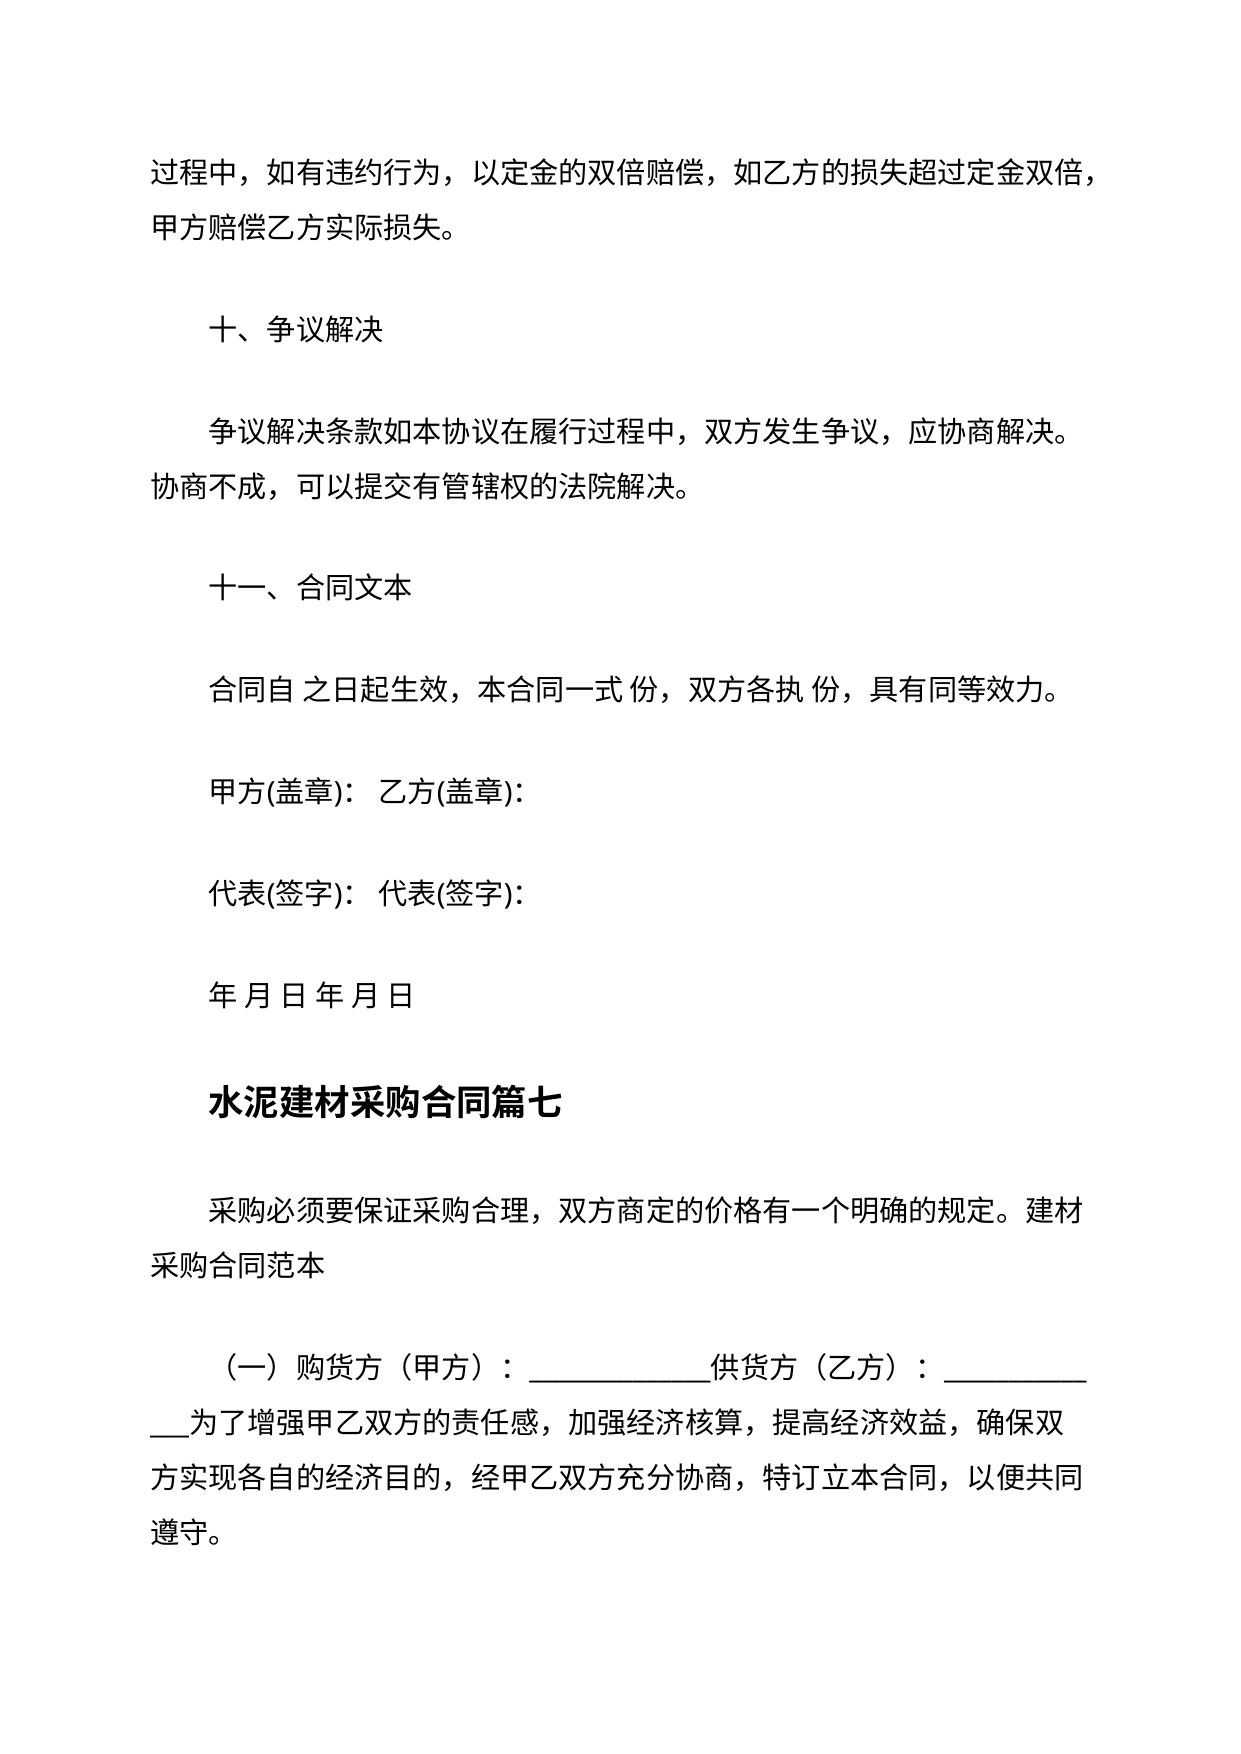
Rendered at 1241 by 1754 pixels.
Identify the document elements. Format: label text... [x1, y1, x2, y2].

text 采购必须要保证采购合理，双方商定的价格有一个明确的规定。建材采购合同范本 [150, 1188, 1090, 1285]
text 十、争议解决 [150, 307, 1090, 349]
text 争议解决条款如本协议在履行过程中，双方发生争议，应协商解决。协商不成，可以提交有管辖权的法院解决。 [150, 408, 1090, 506]
text （一）购货方（甲方）：______________供货方（乙方）：______________为了增强甲乙双方的责任感，加强经济核算，提高经济效益，确保双方实现各自的经济目的，经甲乙双方充分协商，特订立本合同，以便共同遵守。 [150, 1344, 1090, 1552]
text 甲方(盖章)： 乙方(盖章)： [150, 769, 1090, 811]
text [150, 150, 1090, 247]
text 代表(签字)： 代表(签字)： [150, 871, 1090, 913]
text 年 月 日 年 月 日 [150, 973, 1090, 1015]
text 合同自 之日起生效，本合同一式 份，双方各执 份，具有同等效力。 [150, 667, 1090, 709]
text 水泥建材采购合同篇七 [150, 1074, 1090, 1126]
text 十一、合同文本 [150, 565, 1090, 607]
